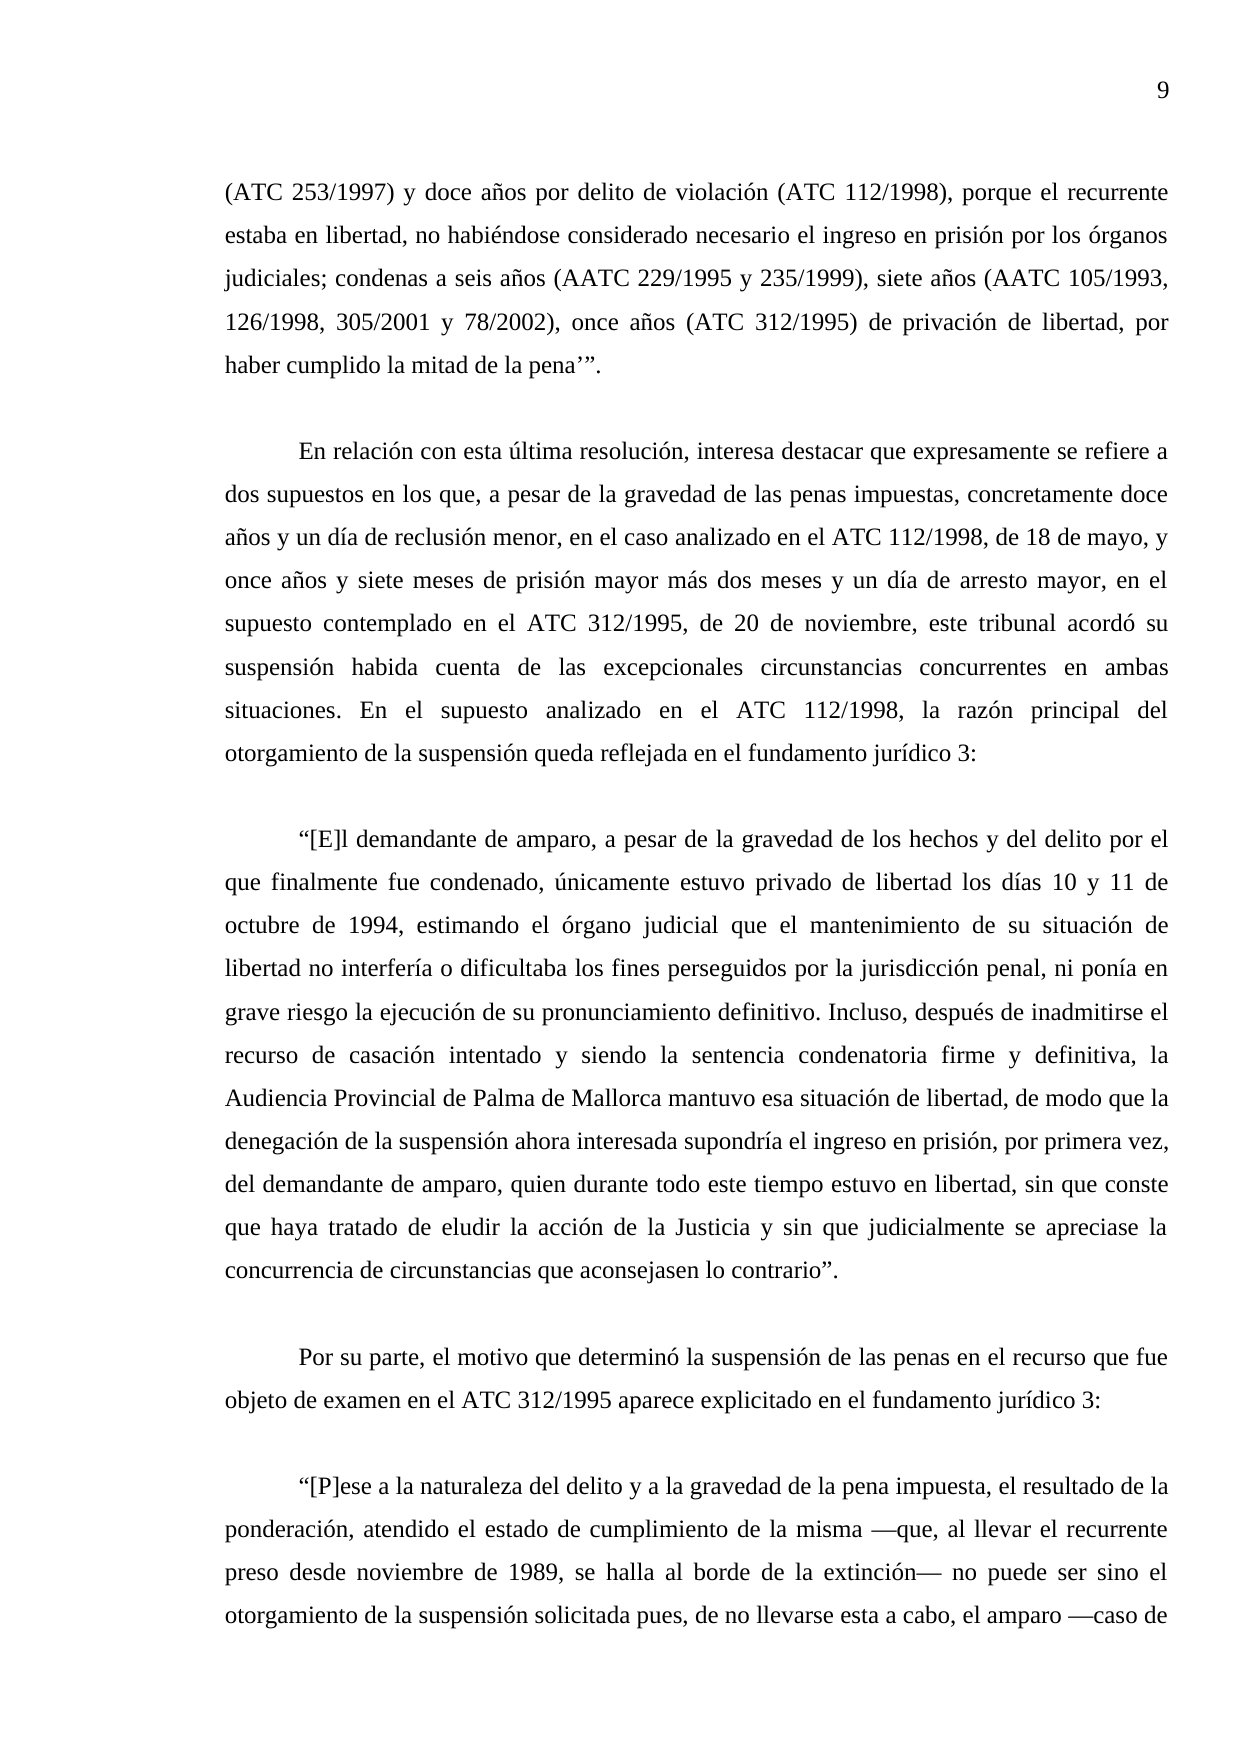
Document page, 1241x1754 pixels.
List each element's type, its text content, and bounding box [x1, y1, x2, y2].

text “[E]l demandante de amparo, a pesar de la gravedad de los hechos y del delito por el que finalmente fue condenado, únicamente estuvo privado de libertad los días 10 y 11 de octubre de 1994, estimando el órgano judicial que el mantenimiento de su situación de libertad no interfería o dificultaba los fines perseguidos por la jurisdicción penal, ni ponía en grave riesgo la ejecución de su pronunciamiento definitivo. Incluso, después de inadmitirse el recurso de casación intentado y siendo la sentencia condenatoria firme y definitiva, la Audiencia Provincial de Palma de Mallorca mantuvo esa situación de libertad, de modo que la denegación de la suspensión ahora interesada supondría el ingreso en prisión, por primera vez, del demandante de amparo, quien durante todo este tiempo estuvo en libertad, sin que conste que haya tratado de eludir la acción de la Justicia y sin que judicialmente se apreciase la concurrencia de circunstancias que aconsejasen lo contrario”. [224, 824, 1169, 1284]
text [224, 1471, 1169, 1629]
text En relación con esta última resolución, interesa destacar que expresamente se refiere a dos supuestos en los que, a pesar de la gravedad de las penas impuestas, concretamente doce años y un día de reclusión menor, en el caso analizado en el ATC 112/1998, de 18 de mayo, y once años y siete meses de prisión mayor más dos meses y un día de arresto mayor, en el supuesto contemplado en el ATC 312/1995, de 20 de noviembre, este tribunal acordó su suspensión habida cuenta de las excepcionales circunstancias concurrentes en ambas situaciones. En el supuesto analizado en el ATC 112/1998, la razón principal del otorgamiento de la suspensión queda reflejada en el fundamento jurídico 3: [224, 436, 1169, 767]
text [224, 177, 1169, 378]
text Por su parte, el motivo que determinó la suspensión de las penas en el recurso que fue objeto de examen en el ATC 312/1995 aparece explicitado en el fundamento jurídico 3: [224, 1342, 1169, 1413]
